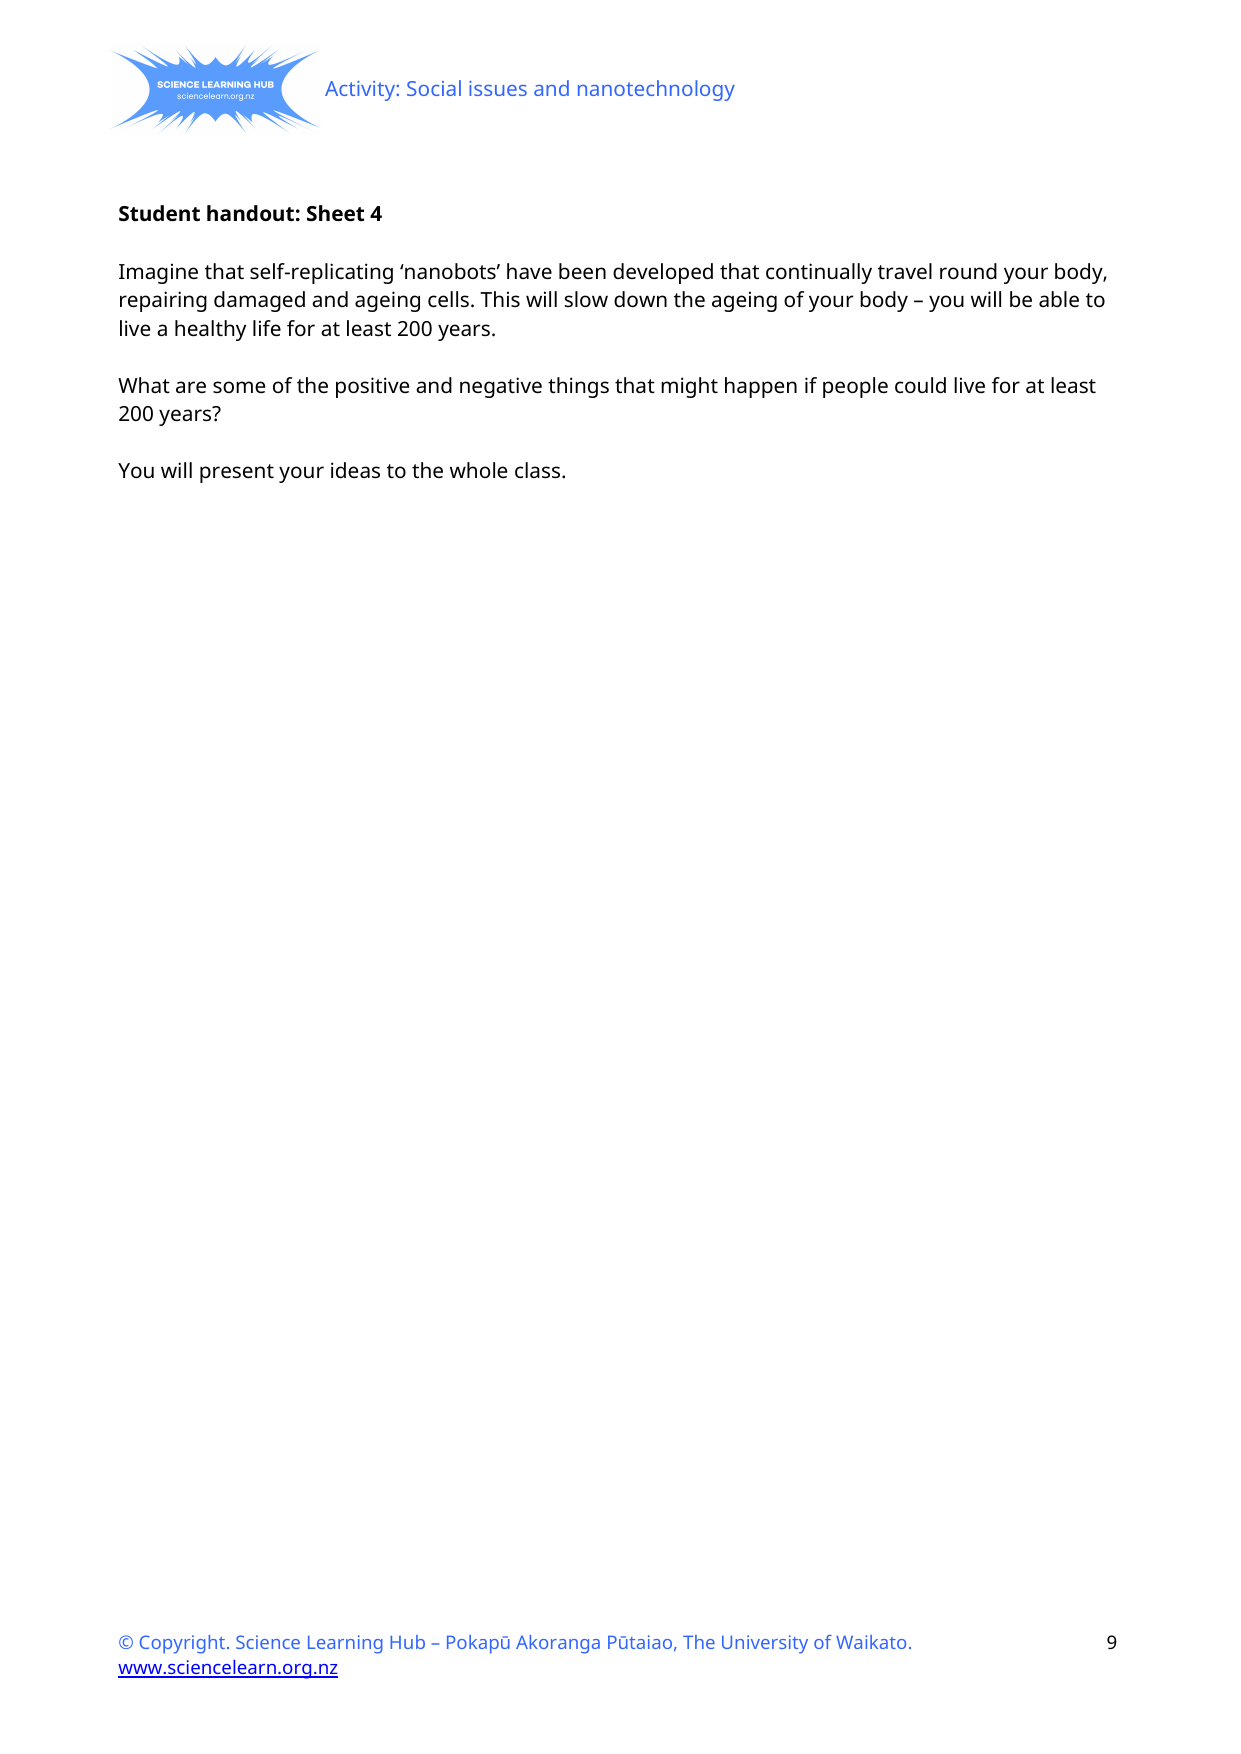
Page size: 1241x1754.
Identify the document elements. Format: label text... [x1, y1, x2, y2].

text You will present your ideas to the whole class. [118, 456, 1122, 485]
picture [109, 43, 322, 135]
text Student handout: Sheet 4 [118, 199, 1122, 228]
text Imagine that self-replicating ‘nanobots’ have been developed that continually travel round your body, repairing damaged and ageing cells. This will slow down the ageing of your body – you will be able to live a healthy life for at least 200 years. [118, 257, 1122, 342]
text What are some of the positive and negative things that might happen if people could live for at least 200 years? [118, 371, 1122, 428]
